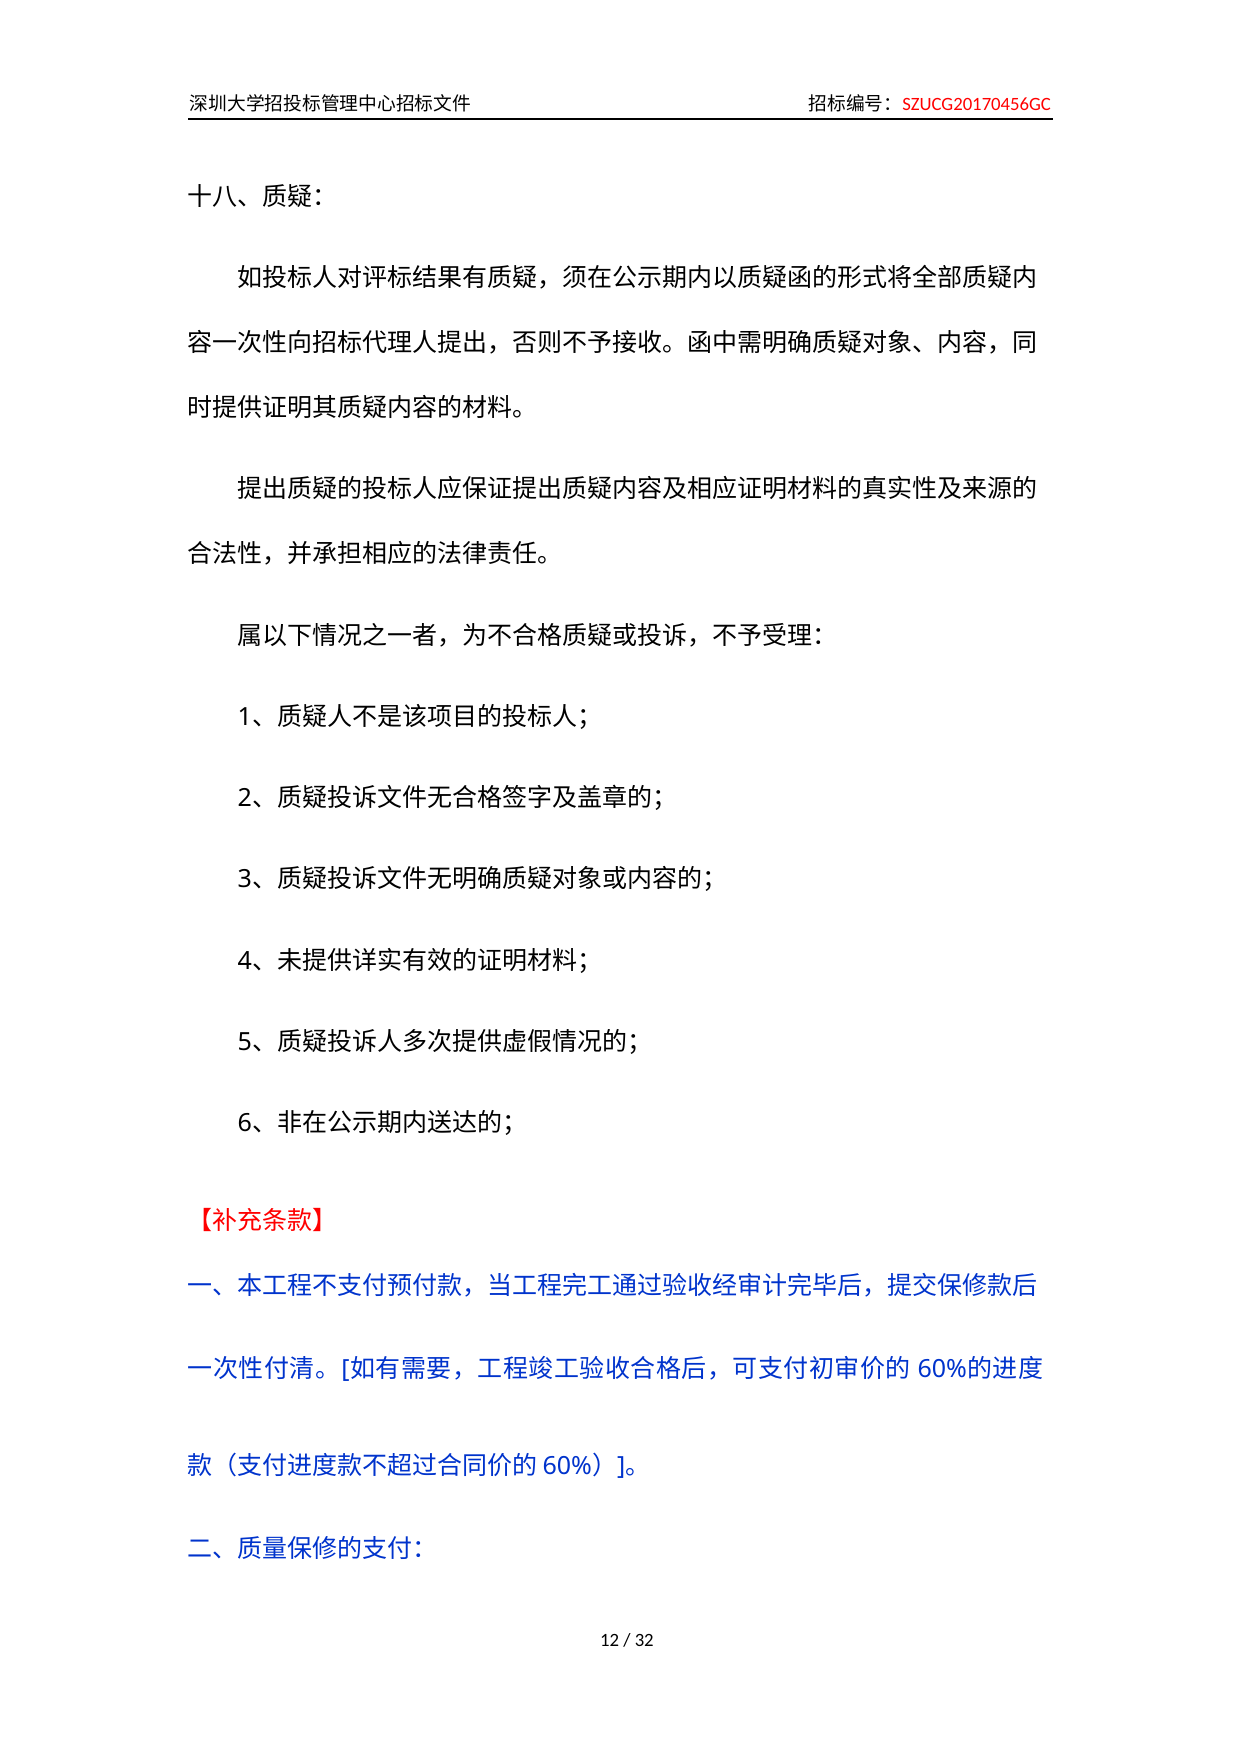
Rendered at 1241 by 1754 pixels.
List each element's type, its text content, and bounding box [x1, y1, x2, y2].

text 如投标人对评标结果有质疑，须在公示期内以质疑函的形式将全部质疑内容一次性向招标代理人提出，否则不予接收。函中需明确质疑对象、内容，同时提供证明其质疑内容的材料。 [187, 243, 1053, 438]
text 6、非在公示期内送达的； [187, 1088, 1053, 1153]
text 二、质量保修的支付： [187, 1514, 1044, 1579]
text 十八、质疑： [187, 162, 1053, 227]
text 4、未提供详实有效的证明材料； [187, 926, 1053, 991]
text 5、质疑投诉人多次提供虚假情况的； [187, 1007, 1053, 1072]
text 1、质疑人不是该项目的投标人； [187, 682, 1053, 747]
text 一、本工程不支付预付款，当工程完工通过验收经审计完毕后，提交保修款后 [187, 1251, 1044, 1316]
text 提出质疑的投标人应保证提出质疑内容及相应证明材料的真实性及来源的合法性，并承担相应的法律责任。 [187, 454, 1053, 584]
text 3、质疑投诉文件无明确质疑对象或内容的； [187, 844, 1053, 909]
text 2、质疑投诉文件无合格签字及盖章的； [187, 763, 1053, 828]
text 属以下情况之一者，为不合格质疑或投诉，不予受理： [187, 601, 1053, 666]
text 一次性付清。[如有需要，工程竣工验收合格后，可支付初审价的60%的进度款（支付进度款不超过合同价的60%）]。 [187, 1334, 1044, 1496]
text 【补充条款】 [187, 1186, 1053, 1251]
